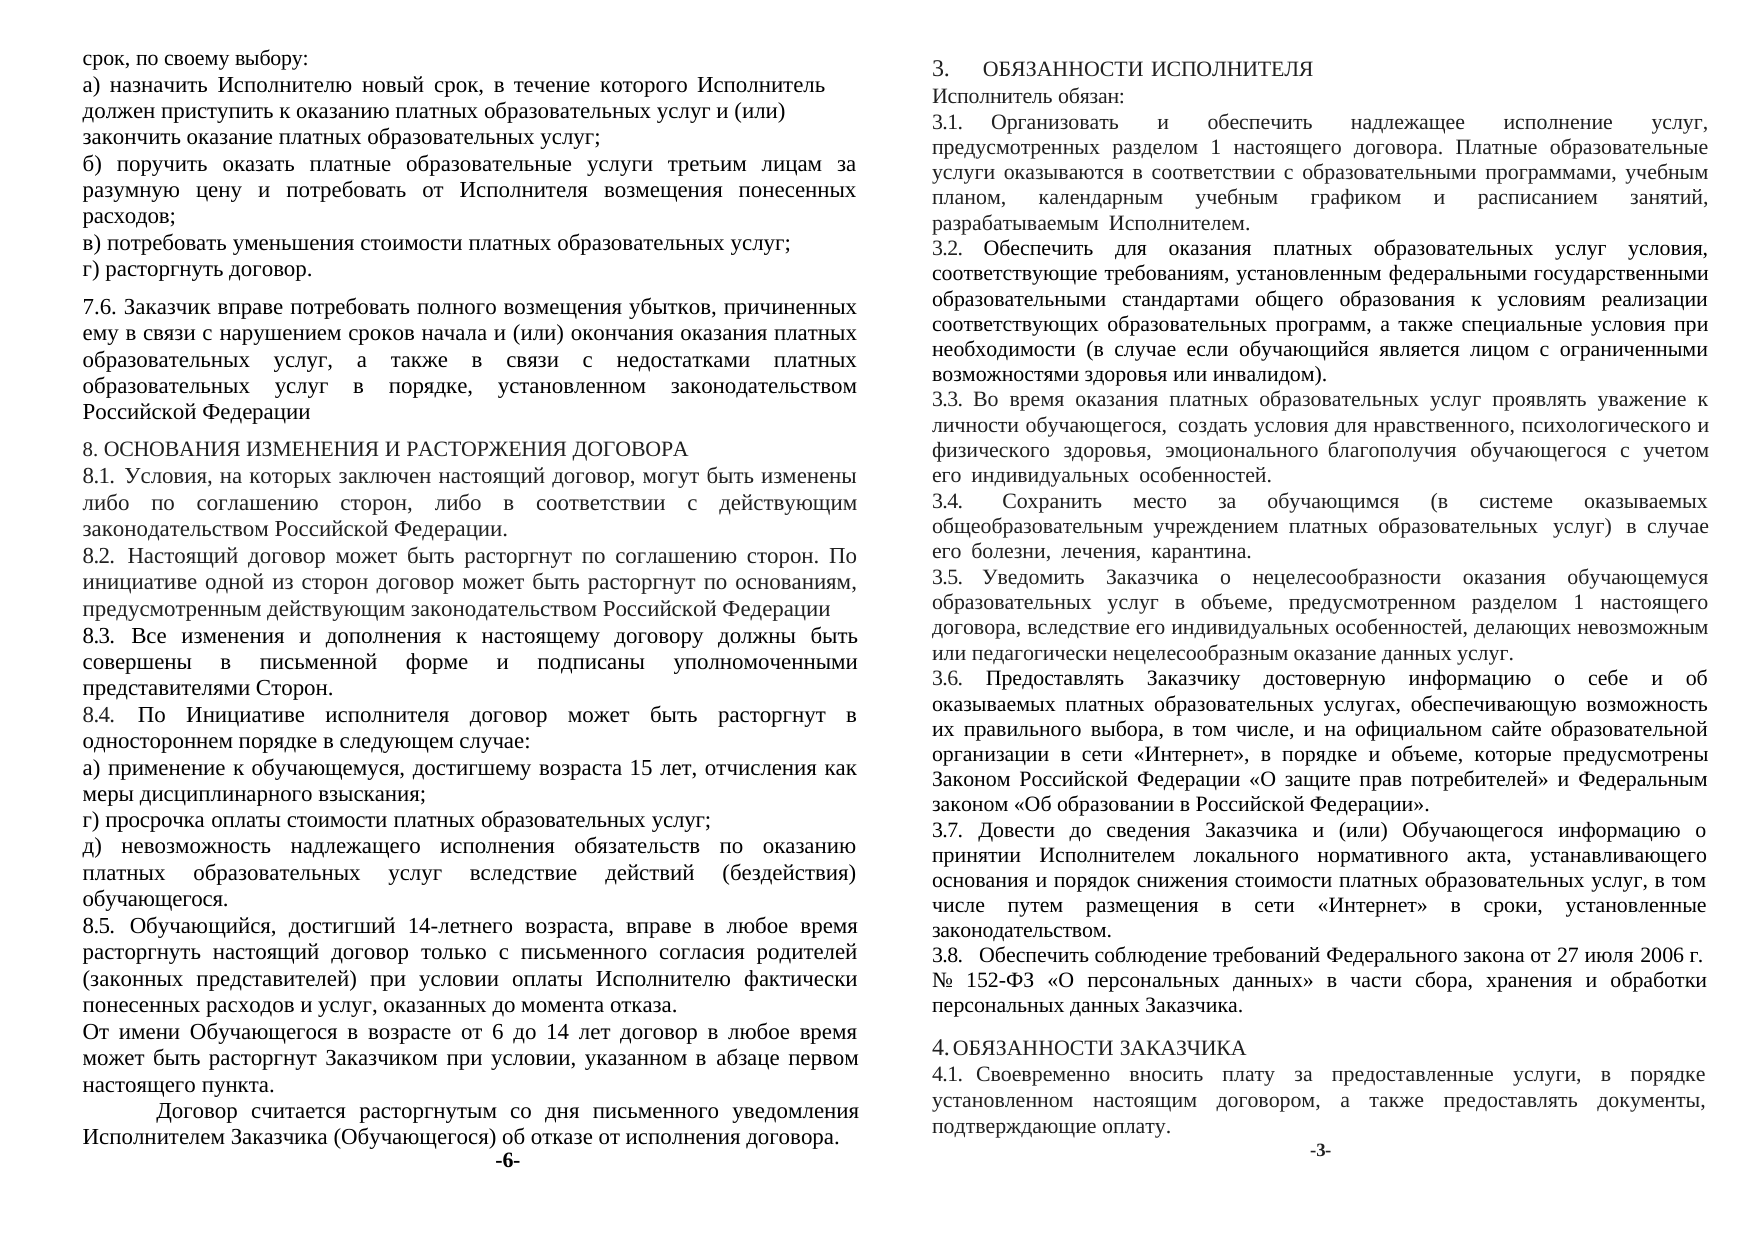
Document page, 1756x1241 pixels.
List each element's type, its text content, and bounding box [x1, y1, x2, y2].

list Организовать и обеспечить надлежащее исполнение услуг, предусмотренных разделом 1 настоящего договора. Платные образовательные услуги оказываются в соответствии с образовательными программами, учебным планом, календарным учебным графиком и расписанием занятий, разрабатываемым Исполнителем. [932, 109, 1709, 235]
text 7.6. Заказчик вправе потребовать полного возмещения убытков, причиненных ему в связи с нарушением сроков начала и (или) окончания оказания платных образовательных услуг, а также в связи с недостатками платных образовательных услуг в порядке, установленном законодательством Российской Федерации [82, 293, 858, 425]
list Обеспечить для оказания платных образовательных услуг условия, соответствующие требованиям, установленным федеральными государственными образовательными стандартами общего образования к условиям реализации соответствующих образовательных программ, а также специальные условия при необходимости (в случае если обучающийся является лицом с ограниченными возможностями здоровья или инвалидом). [932, 235, 1709, 386]
text № 152-ФЗ «О персональных данных» в части сбора, хранения и обработки персональных данных Заказчика. [932, 967, 1708, 1018]
list ОБЯЗАННОСТИ ЗАКАЗЧИКА [932, 1034, 1743, 1061]
text Исполнитель обязан: [932, 83, 1743, 108]
text срок, по своему выбору: [82, 45, 864, 71]
list Во время оказания платных образовательных услуг проявлять уважение к личности обучающегося, создать условия для нравственного, психологического и физического здоровья, эмоционального благополучия обучающегося с учетом его индивидуальных особенностей. [932, 386, 1709, 487]
list Настоящий договор может быть расторгнут по соглашению сторон. По инициативе одной из сторон договор может быть расторгнут по основаниям, предусмотренным действующим законодательством Российской Федерации [82, 542, 858, 621]
list Обучающийся, достигший 14-летнего возраста, вправе в любое время расторгнуть настоящий договор только с письменного согласия родителей (законных представителей) при условии оплаты Исполнителю фактически понесенных расходов и услуг, оказанных до момента отказа. [82, 912, 859, 1018]
text б) поручить оказать платные образовательные услуги третьим лицам за разумную цену и потребовать от Исполнителя возмещения понесенных расходов; [82, 150, 857, 229]
list ОБЯЗАННОСТИ ИСПОЛНИТЕЛЯ [932, 54, 1743, 82]
list Обеспечить соблюдение требований Федерального закона от 27 июля 2006 г. [932, 943, 1743, 967]
text в) потребовать уменьшения стоимости платных образовательных услуг; г) расторгнуть договор. [82, 229, 791, 282]
list Уведомить Заказчика о нецелесообразности оказания обучающемуся образовательных услуг в объеме, предусмотренном разделом 1 настоящего договора, вследствие его индивидуальных особенностей, делающих невозможным или педагогически нецелесообразным оказание данных услуг. [932, 564, 1709, 665]
list Довести до сведения Заказчика и (или) Обучающегося информацию о принятии Исполнителем локального нормативного акта, устанавливающего основания и порядок снижения стоимости платных образовательных услуг, в том числе путем размещения в сети «Интернет» в сроки, установленные законодательством. [932, 817, 1707, 943]
text г) просрочка оплаты стоимости платных образовательных услуг; [82, 806, 864, 833]
text д) невозможность надлежащего исполнения обязательств по оказанию платных образовательных услуг вследствие действий (бездействия) обучающегося. [82, 833, 857, 912]
list Все изменения и дополнения к настоящему договору должны быть совершены в письменной форме и подписаны уполномоченными представителями Сторон. [82, 622, 859, 701]
list Условия, на которых заключен настоящий договор, могут быть изменены либо по соглашению сторон, либо в соответствии с действующим законодательством Российской Федерации. [82, 462, 858, 542]
text а) применение к обучающемуся, достигшему возраста 15 лет, отчисления как меры дисциплинарного взыскания; [82, 754, 858, 806]
list Предоставлять Заказчику достоверную информацию о себе и об оказываемых платных образовательных услугах, обеспечивающую возможность их правильного выбора, в том числе, и на официальном сайте образовательной организации в сети «Интернет», в порядке и объеме, которые предусмотрены Законом Российской Федерации «О защите прав потребителей» и Федеральным законом «Об образовании в Российской Федерации». [932, 665, 1709, 817]
text -3- [908, 1139, 1734, 1161]
text Договор считается расторгнутым со дня письменного уведомления Исполнителем Заказчика (Обучающегося) об отказе от исполнения договора. [82, 1097, 860, 1150]
text От имени Обучающегося в возрасте от 6 до 14 лет договор в любое время может быть расторгнут Заказчиком при условии, указанном в абзаце первом настоящего пункта. [82, 1018, 859, 1097]
text а) назначить Исполнителю новый срок, в течение которого Исполнитель должен приступить к оказанию платных образовательных услуг и (или) закончить оказание платных образовательных услуг; [82, 71, 864, 150]
text -6- [152, 1150, 864, 1172]
list Своевременно вносить плату за предоставленные услуги, в порядке установленном настоящим договором, а также предоставлять документы, подтверждающие оплату. [932, 1061, 1707, 1138]
list По Инициативе исполнителя договор может быть расторгнут в одностороннем порядке в следующем случае: [82, 701, 858, 753]
list ОСНОВАНИЯ ИЗМЕНЕНИЯ И РАСТОРЖЕНИЯ ДОГОВОРА [82, 436, 864, 461]
list Сохранить место за обучающимся (в системе оказываемых общеобразовательным учреждением платных образовательных услуг) в случае его болезни, лечения, карантина. [932, 488, 1709, 563]
